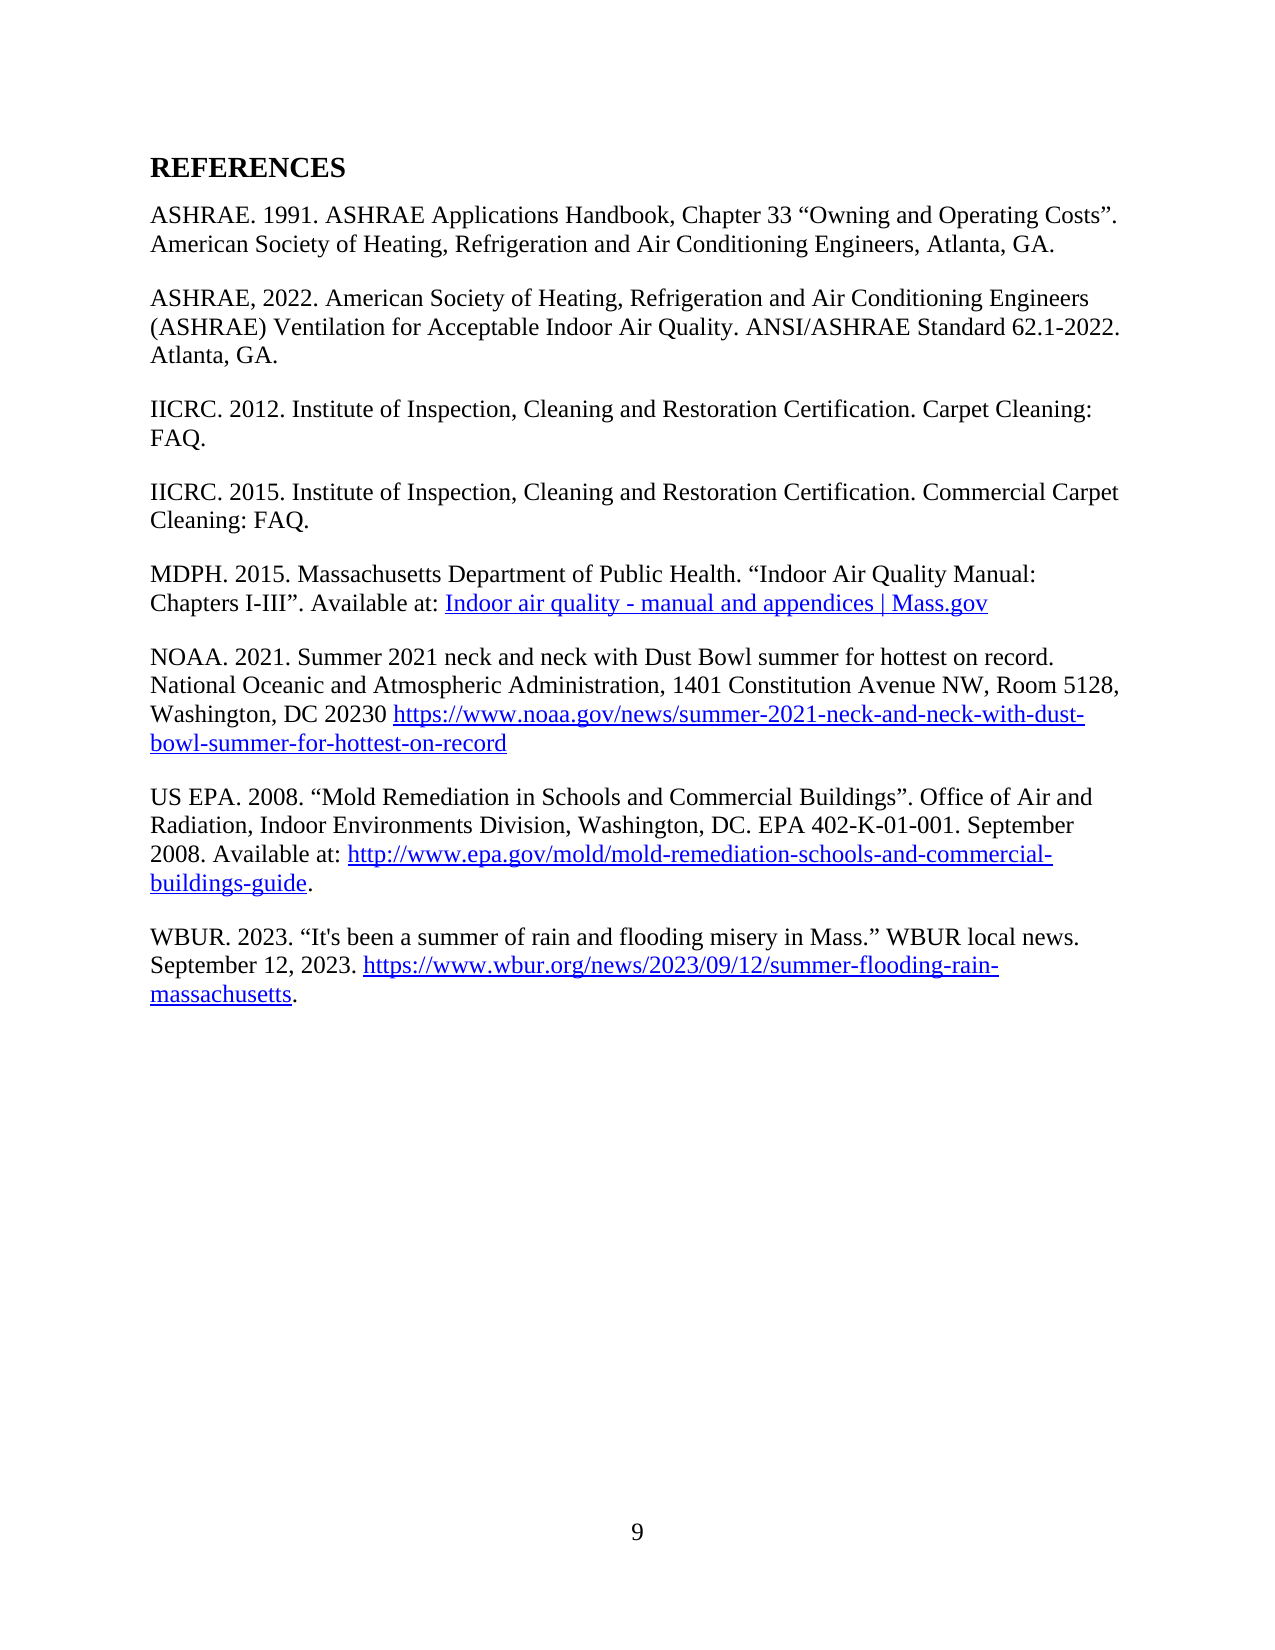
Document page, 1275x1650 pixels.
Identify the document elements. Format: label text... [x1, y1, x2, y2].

text ASHRAE. 1991. ASHRAE Applications Handbook, Chapter 33 “Owning and Operating Costs”. American Society of Heating, Refrigeration and Air Conditioning Engineers, Atlanta, GA. [150, 200, 1125, 258]
text IICRC. 2012. Institute of Inspection, Cleaning and Restoration Certification. Carpet Cleaning: FAQ. [150, 394, 1125, 452]
text REFERENCES [150, 150, 1125, 183]
text US EPA. 2008. “Mold Remediation in Schools and Commercial Buildings”. Office of Air and Radiation, Indoor Environments Division, Washington, DC. EPA 402-K-01-001. September 2008. Available at: http://www.epa.gov/mold/mold-remediation-schools-and-commercial-buildings-guide. [150, 782, 1125, 897]
text MDPH. 2015. Massachusetts Department of Public Health. “Indoor Air Quality Manual: Chapters I-III”. Available at: Indoor air quality - manual and appendices | Mass.gov [150, 559, 1125, 617]
text NOAA. 2021. Summer 2021 neck and neck with Dust Bowl summer for hottest on record. National Oceanic and Atmospheric Administration, 1401 Constitution Avenue NW, Room 5128, Washington, DC 20230 https://www.noaa.gov/news/summer-2021-neck-and-neck-with-dust-bowl-summer-for-hottest-on-record [150, 642, 1125, 757]
text ASHRAE, 2022. American Society of Heating, Refrigeration and Air Conditioning Engineers (ASHRAE) Ventilation for Acceptable Indoor Air Quality. ANSI/ASHRAE Standard 62.1-2022. Atlanta, GA. [150, 283, 1125, 369]
text WBUR. 2023. “It's been a summer of rain and flooding misery in Mass.” WBUR local news. September 12, 2023. https://www.wbur.org/news/2023/09/12/summer-flooding-rain-massachusetts. [150, 922, 1125, 1008]
text IICRC. 2015. Institute of Inspection, Cleaning and Restoration Certification. Commercial Carpet Cleaning: FAQ. [150, 477, 1125, 534]
